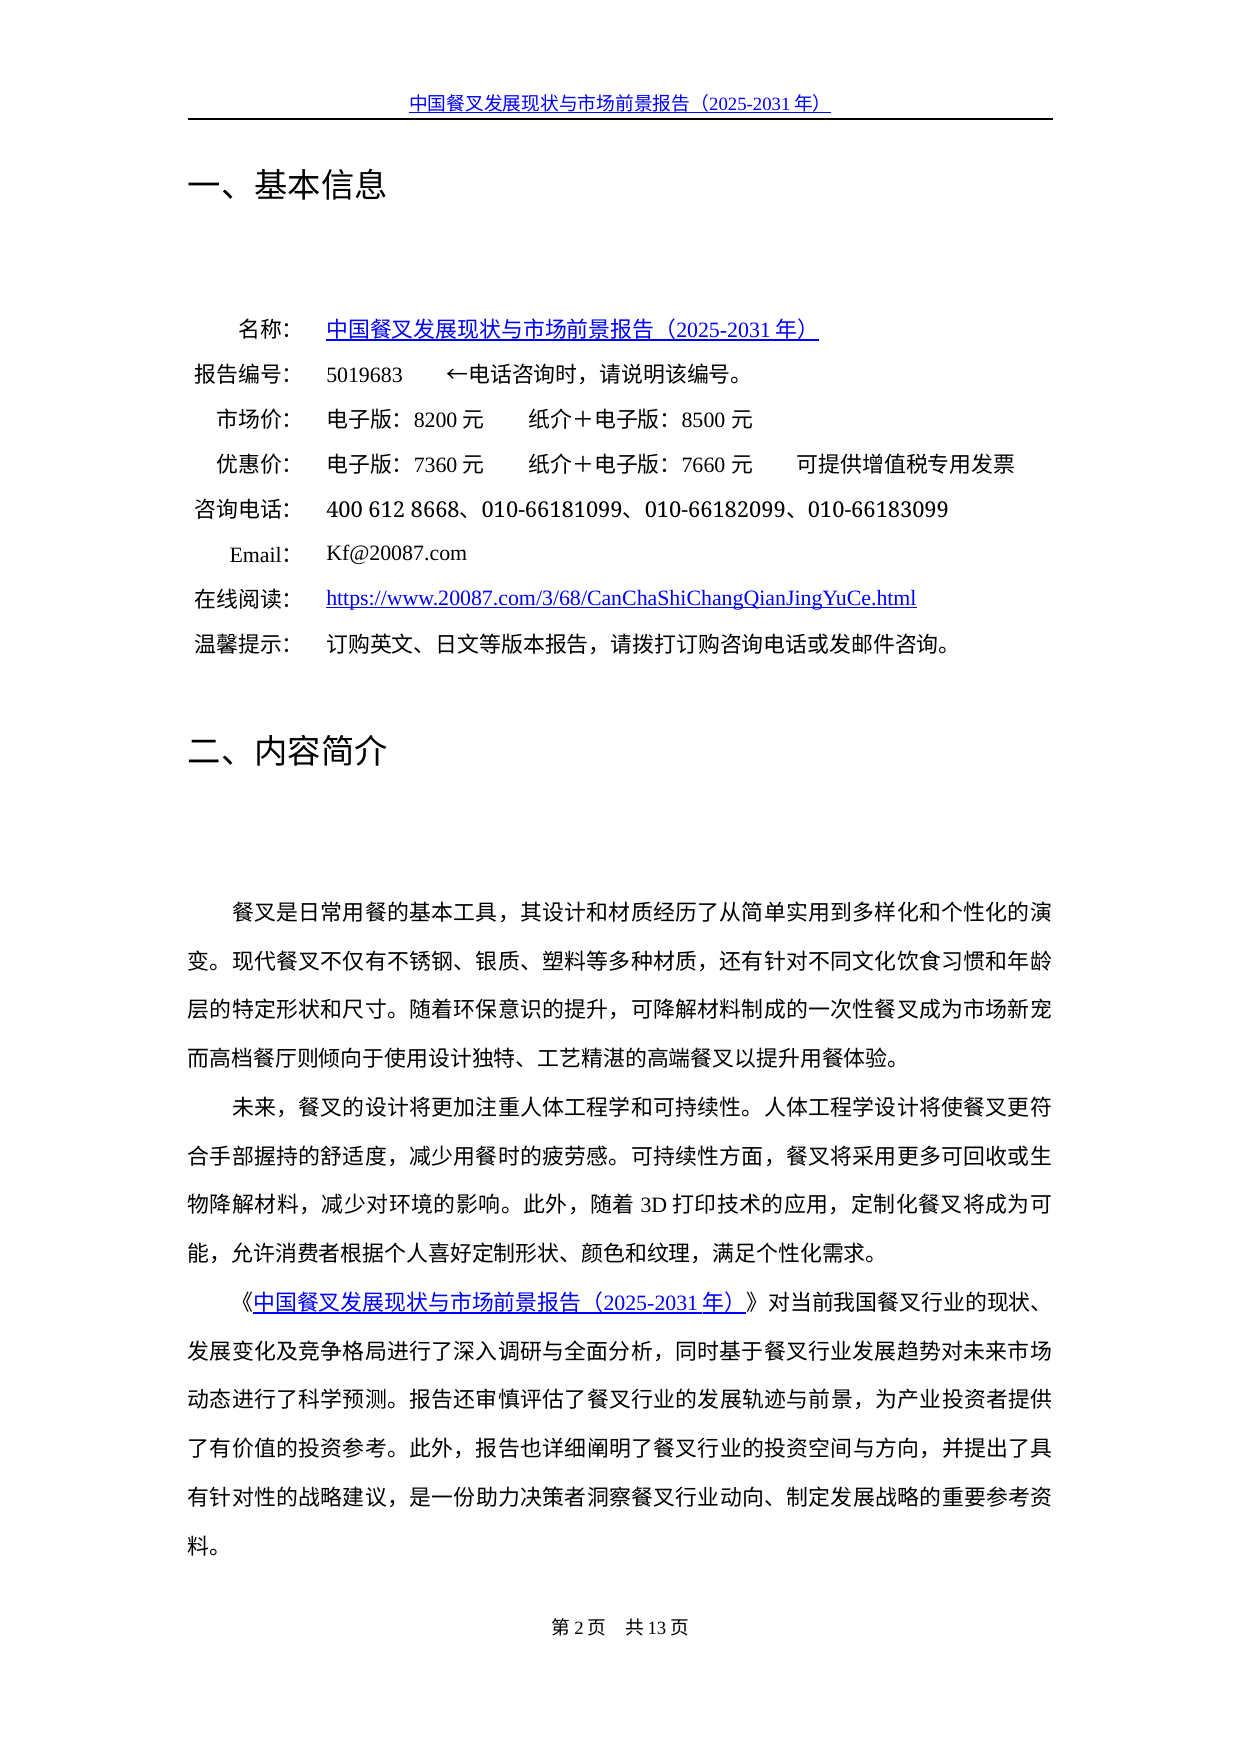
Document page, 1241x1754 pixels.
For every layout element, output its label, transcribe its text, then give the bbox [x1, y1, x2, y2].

table_cell [315, 582, 1073, 627]
table_cell 400 612 8668、010-66181099、010-66182099、010-66183099 [315, 492, 1073, 537]
title 二、内容简介 [187, 717, 1053, 782]
table_cell 报告编号： [167, 357, 315, 402]
table_cell 市场价： [167, 402, 315, 447]
table_header 名称： [167, 312, 315, 357]
table_cell 咨询电话： [167, 492, 315, 537]
table_cell 温馨提示： [167, 627, 315, 672]
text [187, 894, 1053, 1561]
table_cell 在线阅读： [167, 582, 315, 627]
table_cell 电子版：8200 元 纸介＋电子版：8500 元 [315, 402, 1073, 447]
table_header 中国餐叉发展现状与市场前景报告（2025-2031年） [315, 312, 1073, 357]
table_cell 电子版：7360 元 纸介＋电子版：7660 元 可提供增值税专用发票 [315, 447, 1073, 492]
title 一、基本信息 [187, 150, 1053, 215]
table_cell 订购英文、日文等版本报告，请拨打订购咨询电话或发邮件咨询。 [315, 627, 1073, 672]
table_cell 优惠价： [167, 447, 315, 492]
table_cell Kf@20087.com [315, 537, 1073, 582]
table_cell Email： [167, 537, 315, 582]
table_cell 5019683 ←电话咨询时，请说明该编号。 [315, 357, 1073, 402]
